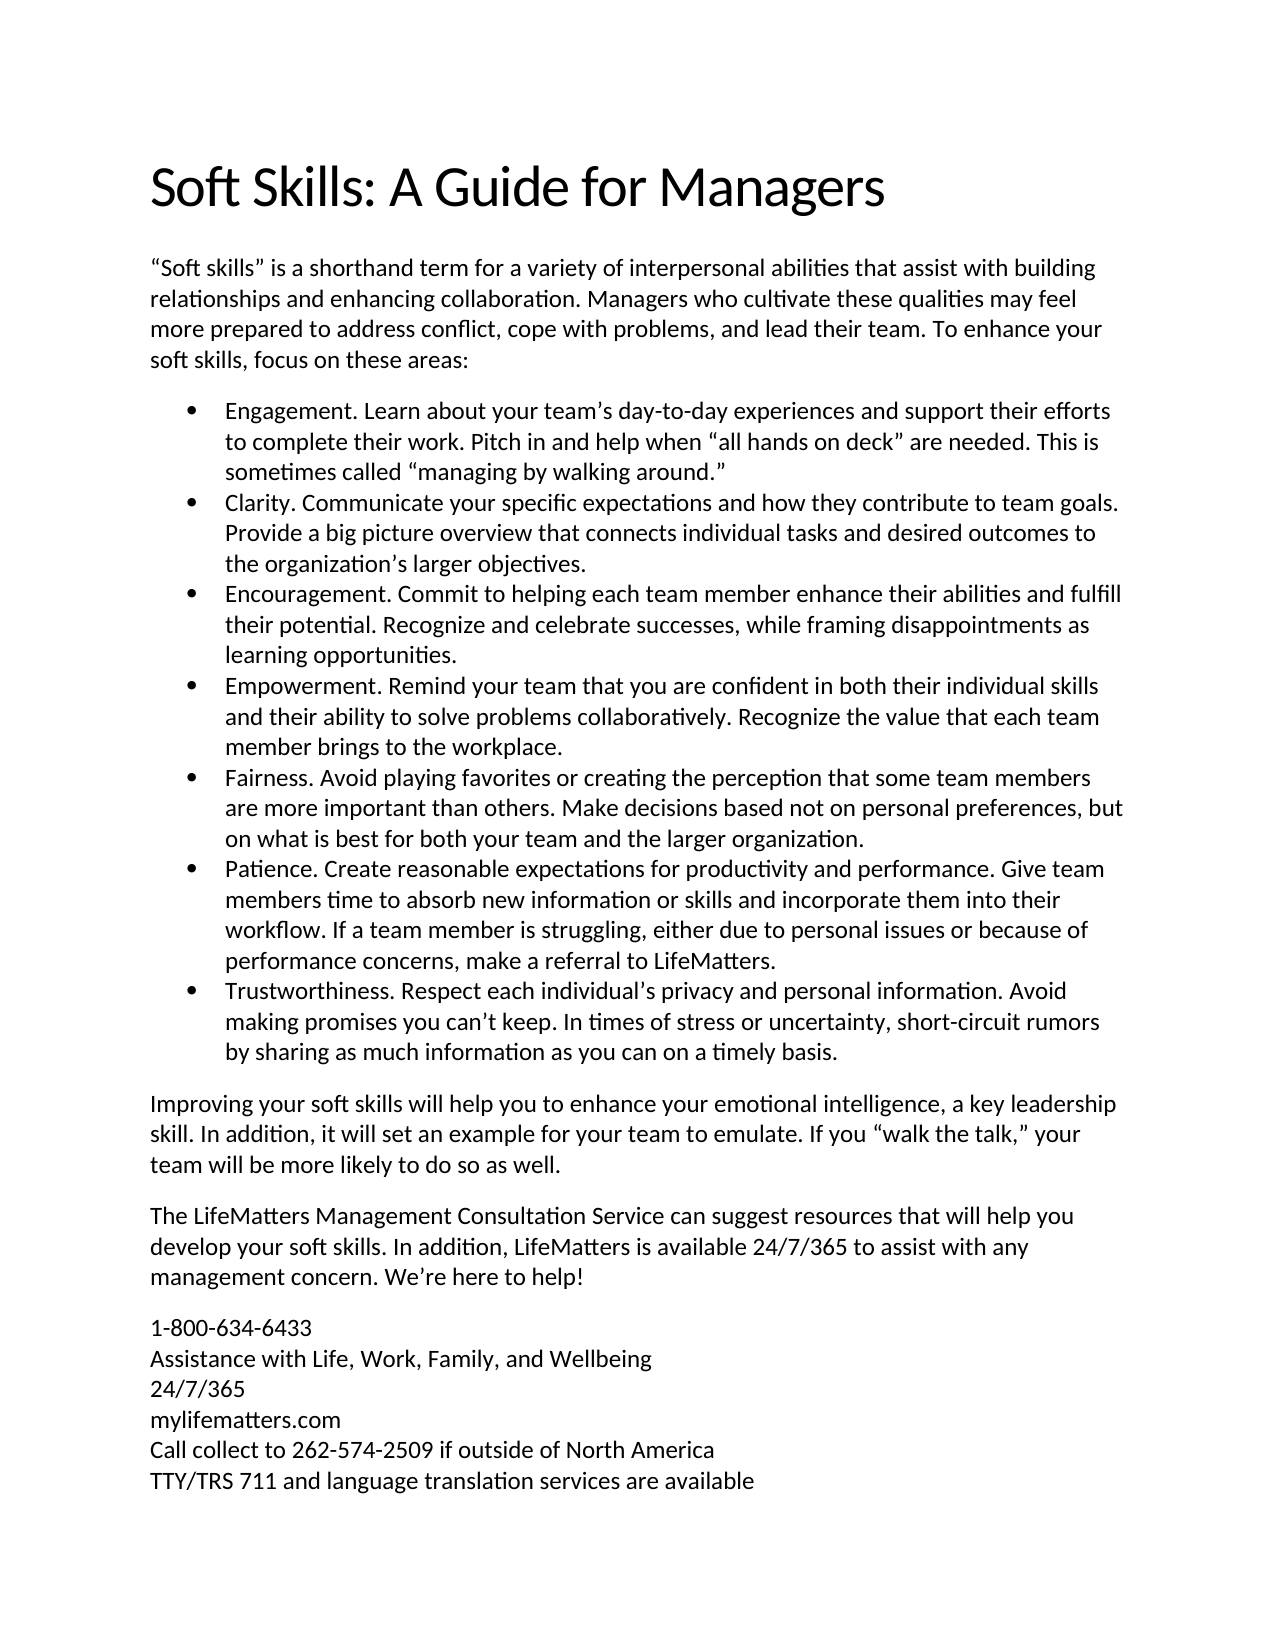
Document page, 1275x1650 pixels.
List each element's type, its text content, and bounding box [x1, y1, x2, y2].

list Engagement. Learn about your team’s day-to-day experiences and support their efforts to complete their work. Pitch in and help when “all hands on deck” are needed. This is sometimes called “managing by walking around.” [187, 395, 1125, 487]
text Assistance with Life, Work, Family, and Wellbeing [150, 1343, 1125, 1373]
text TTY/TRS 711 and language translation services are available [150, 1465, 1125, 1496]
list Clarity. Communicate your specific expectations and how they contribute to team goals. Provide a big picture overview that connects individual tasks and desired outcomes to the organization’s larger objectives. [187, 487, 1125, 578]
text The LifeMatters Management Consultation Service can suggest resources that will help you develop your soft skills. In addition, LifeMatters is available 24/7/365 to assist with any management concern. We’re here to help! [150, 1200, 1125, 1292]
list Empowerment. Remind your team that you are confident in both their individual skills and their ability to solve problems collaboratively. Recognize the value that each team member brings to the workplace. [187, 670, 1125, 762]
list Fairness. Avoid playing favorites or creating the perception that some team members are more important than others. Make decisions based not on personal preferences, but on what is best for both your team and the larger organization. [187, 762, 1125, 853]
text Improving your soft skills will help you to enhance your emotional intelligence, a key leadership skill. In addition, it will set an example for your team to emulate. If you “walk the talk,” your team will be more likely to do so as well. [150, 1088, 1125, 1179]
text ﻿﻿Soft Skills: A Guide for Managers [150, 150, 1125, 221]
list Encouragement. Commit to helping each team member enhance their abilities and fulfill their potential. Recognize and celebrate successes, while framing disappointments as learning opportunities. [187, 578, 1125, 670]
text mylifematters.com [150, 1404, 1125, 1434]
list Trustworthiness. Respect each individual’s privacy and personal information. Avoid making promises you can’t keep. In times of stress or uncertainty, short-circuit rumors by sharing as much information as you can on a timely basis. [187, 975, 1125, 1067]
text 24/7/365 [150, 1373, 1125, 1404]
text 1-800-634-6433 [150, 1312, 1125, 1343]
text ﻿“Soft skills” is a shorthand term for a variety of interpersonal abilities that assist with building relationships and enhancing collaboration. Managers who cultivate these qualities may feel more prepared to address conflict, cope with problems, and lead their team. To enhance your soft skills, focus on these areas: [150, 252, 1125, 374]
list Patience. Create reasonable expectations for productivity and performance. Give team members time to absorb new information or skills and incorporate them into their workflow. If a team member is struggling, either due to personal issues or because of performance concerns, make a referral to LifeMatters. [187, 853, 1125, 975]
text Call collect to 262-574-2509 if outside of North America [150, 1434, 1125, 1465]
